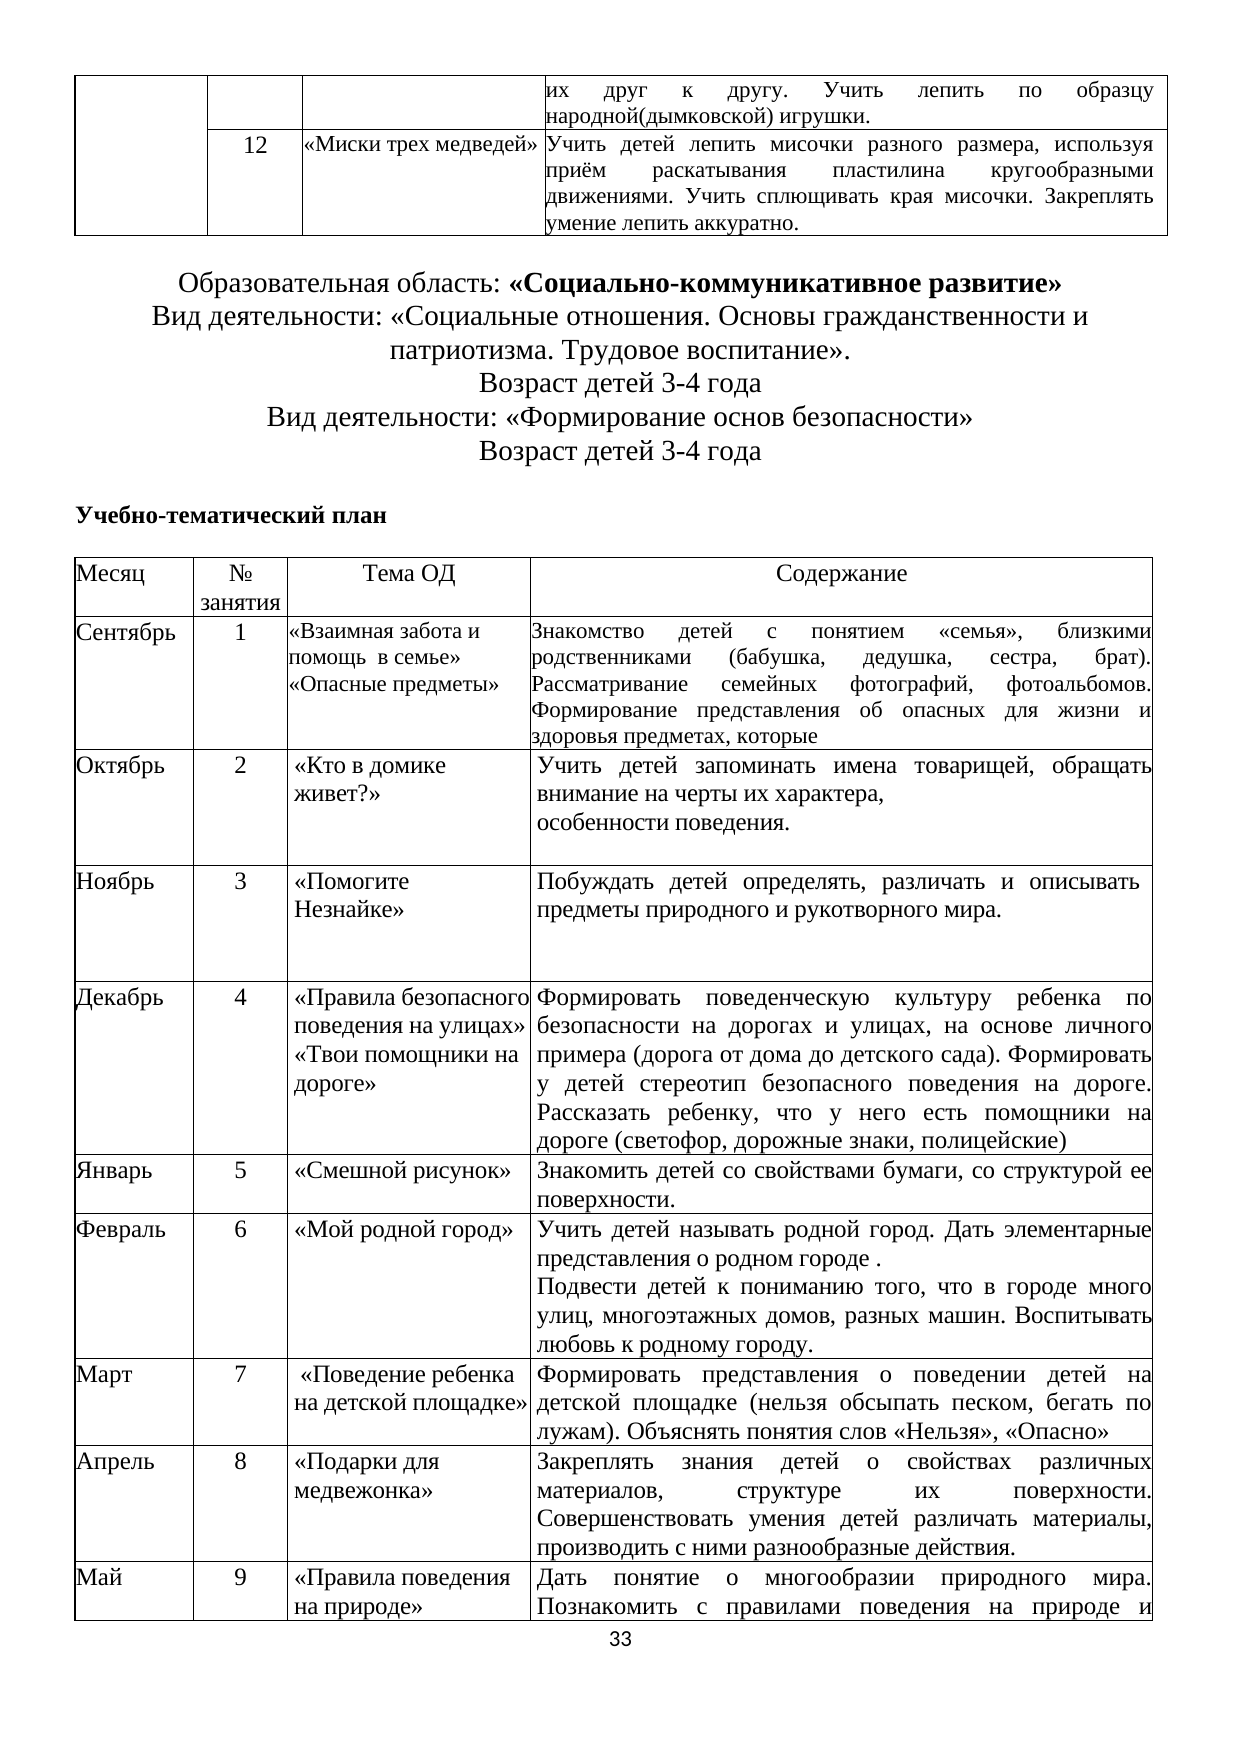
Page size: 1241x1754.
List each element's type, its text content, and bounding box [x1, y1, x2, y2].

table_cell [531, 1562, 1152, 1619]
table_cell Февраль [76, 1214, 193, 1358]
table_cell 1 [194, 617, 287, 749]
table_cell «Миски трех медведей» [303, 130, 545, 235]
table_cell «Правила безопасного поведения на улицах» «Твои помощники на дороге» [288, 982, 530, 1154]
table_cell «Подарки для медвежонка» [288, 1446, 530, 1561]
table_header Тема ОД [288, 558, 530, 616]
table_cell 8 [194, 1446, 287, 1561]
table_cell Знакомить детей со свойствами бумаги, со структурой ее поверхности. [531, 1155, 1152, 1213]
table_cell Формировать представления о поведении детей на детской площадке (нельзя обсыпать песком, бегать по лужам). Объяснять понятия слов «Нельзя», «Опасно» [531, 1359, 1152, 1445]
table_cell «Кто в домике живет?» [288, 750, 530, 865]
text Вид деятельности: «Социальные отношения. Основы гражданственности и патриотизма. Трудовое воспитание». [75, 298, 1165, 366]
table_cell Сентябрь [76, 617, 193, 749]
table_cell «Взаимная забота и помощь в семье» «Опасные предметы» [288, 617, 530, 749]
table_cell Знакомство детей с понятием «семья», близкими родственниками (бабушка, дедушка, сестра, брат). Рассматривание семейных фотографий, фотоальбомов. Формирование представления об опасных для жизни и здоровья предметах, которые [531, 617, 1152, 749]
text Возраст детей 3-4 года [75, 433, 1165, 466]
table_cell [288, 1562, 530, 1619]
table_cell «Помогите Незнайке» [288, 866, 530, 981]
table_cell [303, 76, 545, 129]
table_cell Побуждать детей определять, различать и описывать предметы природного и рукотворного мира. [531, 866, 1152, 981]
text Образовательная область: «Социально-коммуникативное развитие» [75, 265, 1165, 298]
table_cell 5 [194, 1155, 287, 1213]
table_cell «Поведение ребенка на детской площадке» [288, 1359, 530, 1445]
table_cell Закреплять знания детей о свойствах различных материалов, структуре их поверхности. Совершенствовать умения детей различать материалы, производить с ними разнообразные действия. [531, 1446, 1152, 1561]
table_cell Январь [76, 1155, 193, 1213]
text Вид деятельности: «Формирование основ безопасности» [75, 399, 1165, 433]
table_cell 2 [194, 750, 287, 865]
table_cell Ноябрь [76, 866, 193, 981]
table_cell «Мой родной город» [288, 1214, 530, 1358]
table_cell 11 [208, 76, 302, 129]
table_header Месяц [76, 558, 193, 616]
table_cell Май [76, 1562, 193, 1619]
table_cell «Смешной рисунок» [288, 1155, 530, 1213]
table_cell Апрель [76, 1446, 193, 1561]
table_header Содержание [531, 558, 1152, 616]
table_cell Октябрь [76, 750, 193, 865]
table_cell 4 [194, 982, 287, 1154]
table_cell Март [76, 1359, 193, 1445]
table_cell 6 [194, 1214, 287, 1358]
text Возраст детей 3-4 года [75, 366, 1165, 399]
table_cell Декабрь [76, 982, 193, 1154]
table_header № занятия [194, 558, 287, 616]
table_cell Учить детей называть родной город. Дать элементарные представления о родном городе . Подвести детей к пониманию того, что в городе много улиц, многоэтажных домов, разных машин. Воспитывать любовь к родному городу. [531, 1214, 1152, 1358]
table_cell 7 [194, 1359, 287, 1445]
table_cell Учить детей лепить мисочки разного размера, используя приём раскатывания пластилина кругообразными движениями. Учить сплющивать края мисочки. Закреплять умение лепить аккуратно. [546, 130, 1167, 235]
table_cell Учить детей запоминать имена товарищей, обращать внимание на черты их характера, особенности поведения. [531, 750, 1152, 865]
text Учебно-тематический план [75, 500, 1165, 528]
table_cell 3 [194, 866, 287, 981]
table_cell 12 [208, 130, 302, 235]
table_cell 9 [194, 1562, 287, 1619]
table_cell Формировать поведенческую культуру ребенка по безопасности на дорогах и улицах, на основе личного примера (дорога от дома до детского сада). Формировать у детей стереотип безопасного поведения на дороге. Рассказать ребенку, что у него есть помощники на дороге (светофор, дорожные знаки, полицейские) [531, 982, 1152, 1154]
